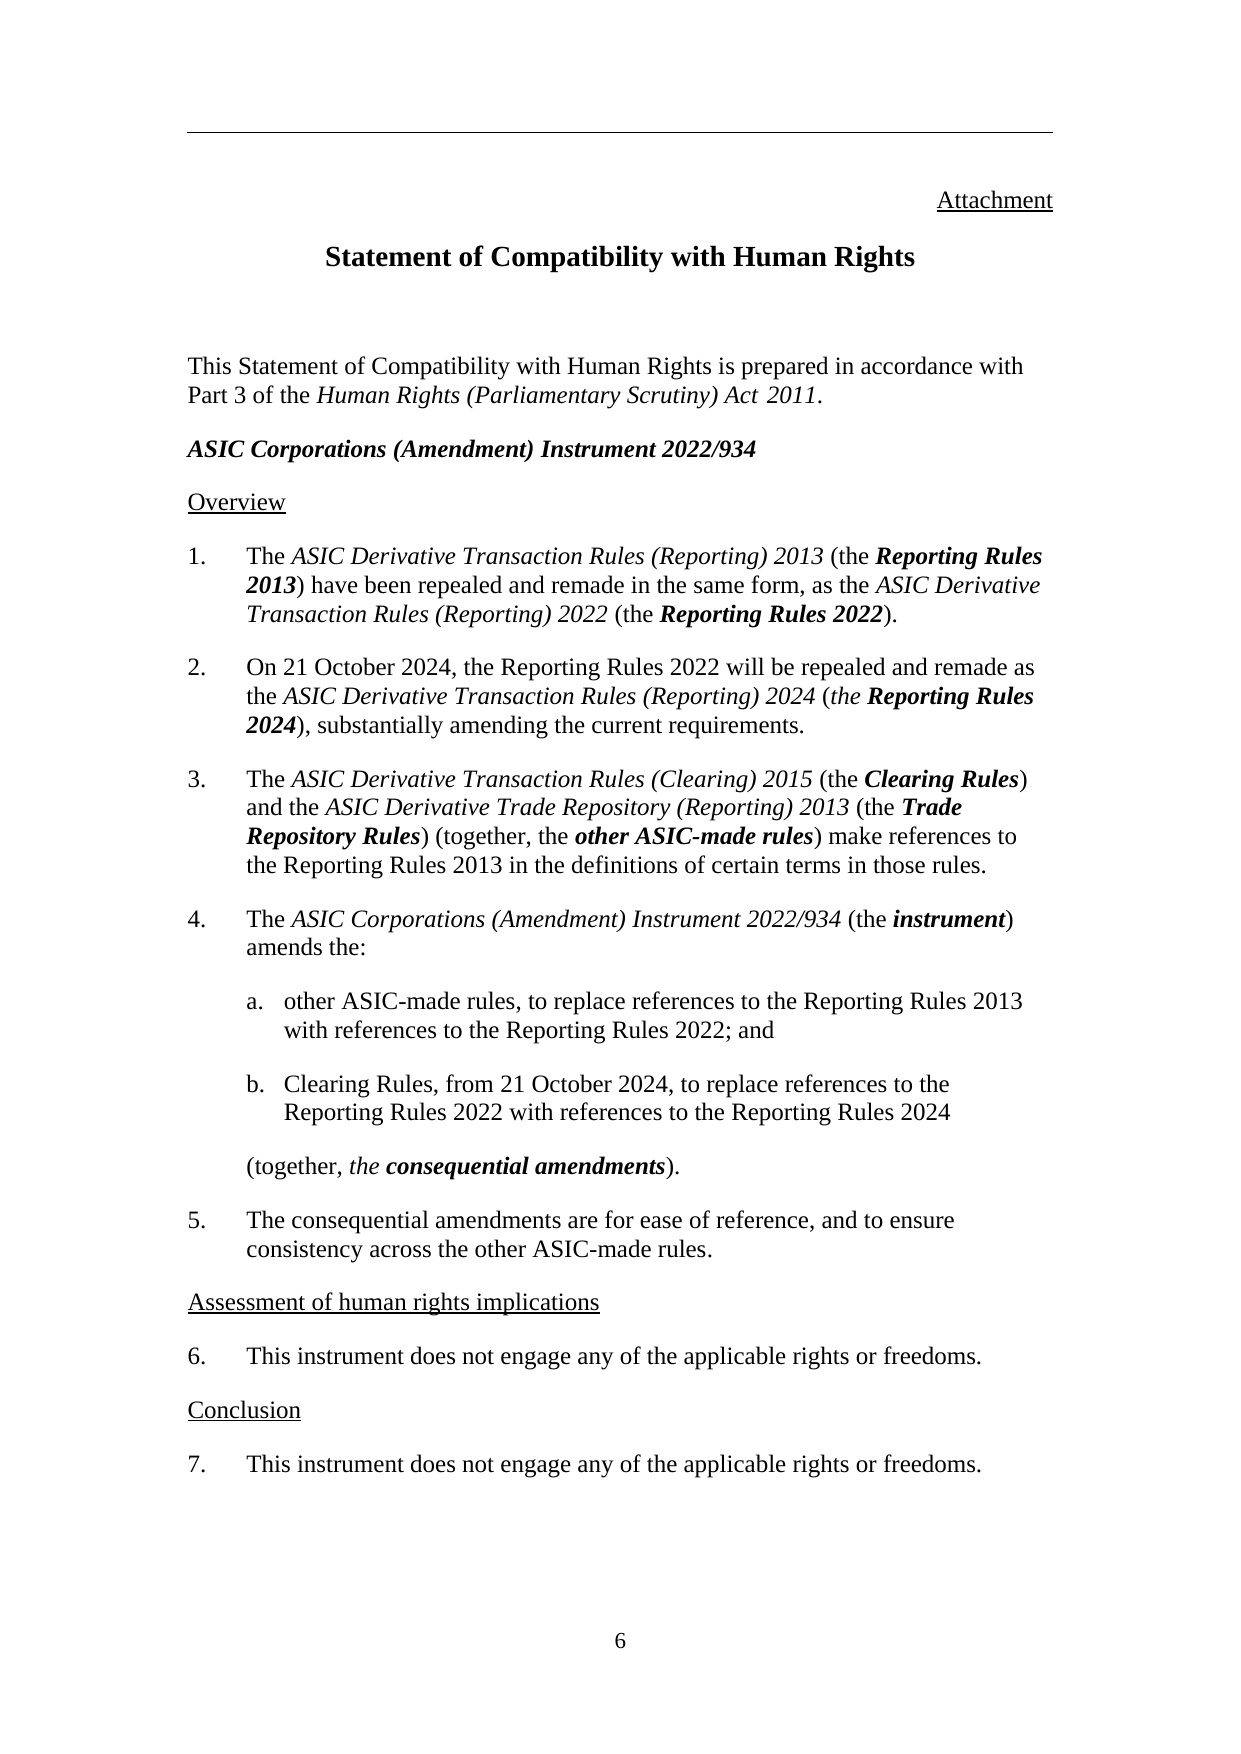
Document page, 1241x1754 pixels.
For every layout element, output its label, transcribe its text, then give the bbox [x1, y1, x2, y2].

text 3. The ASIC Derivative Transaction Rules (Clearing) 2015 (the Clearing Rules) and the ASIC Derivative Trade Repository (Reporting) 2013 (the Trade Repository Rules) (together, the other ASIC-made rules) make references to the Reporting Rules 2013 in the definitions of certain terms in those rules. [187, 764, 1053, 879]
list This instrument does not engage any of the applicable rights or freedoms. [187, 1449, 1053, 1477]
text Attachment [187, 185, 1053, 214]
text Overview [187, 487, 1053, 516]
text 1. The ASIC Derivative Transaction Rules (Reporting) 2013 (the Reporting Rules 2013) have been repealed and remade in the same form, as the ASIC Derivative Transaction Rules (Reporting) 2022 (the Reporting Rules 2022). [187, 541, 1053, 627]
text Statement of Compatibility with Human Rights [187, 239, 1053, 272]
text Conclusion [187, 1395, 1053, 1424]
text 5. The consequential amendments are for ease of reference, and to ensure consistency across the other ASIC-made rules. [187, 1205, 1053, 1262]
list other ASIC-made rules, to replace references to the Reporting Rules 2013 with references to the Reporting Rules 2022; and [246, 986, 1053, 1044]
text ASIC Corporations (Amendment) Instrument 2022/934 [187, 434, 1053, 462]
text 2. On 21 October 2024, the Reporting Rules 2022 will be repealed and remade as the ASIC Derivative Transaction Rules (Reporting) 2024 (the Reporting Rules 2024), substantially amending the current requirements. [187, 652, 1053, 739]
list This instrument does not engage any of the applicable rights or freedoms. [187, 1341, 1053, 1370]
text (together, the consequential amendments). [246, 1151, 1053, 1180]
text This Statement of Compatibility with Human Rights is prepared in accordance with Part 3 of the Human Rights (Parliamentary Scrutiny) Act 2011. [187, 351, 1053, 409]
text Assessment of human rights implications [187, 1287, 1053, 1316]
list Clearing Rules, from 21 October 2024, to replace references to the Reporting Rules 2022 with references to the Reporting Rules 2024 [246, 1069, 1053, 1126]
text 4. The ASIC Corporations (Amendment) Instrument 2022/934 (the instrument) amends the: [187, 904, 1053, 961]
